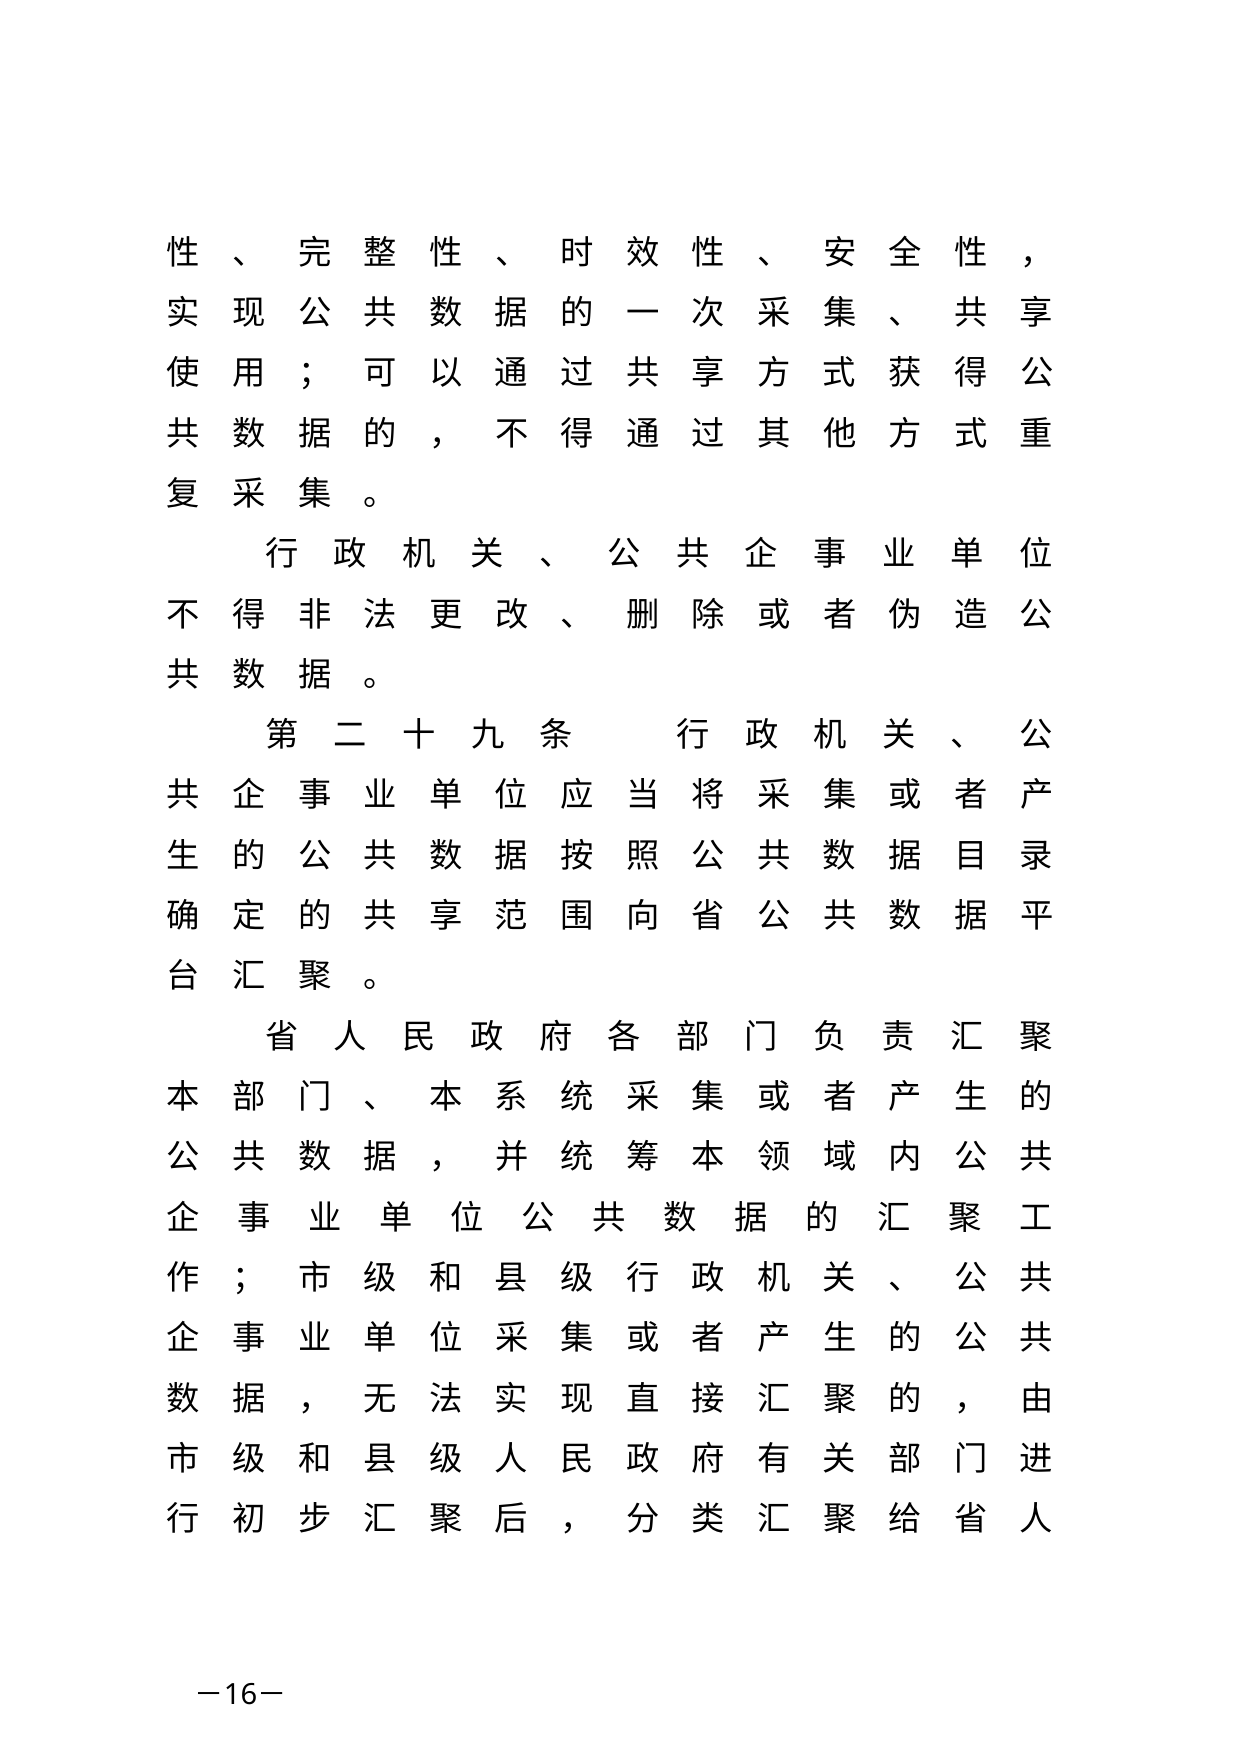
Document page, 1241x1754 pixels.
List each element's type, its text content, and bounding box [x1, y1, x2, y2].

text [167, 219, 1085, 521]
text 第二十九条 行政机关、公共企事业单位应当将采集或者产生的公共数据按照公共数据目录确定的共享范围向省公共数据平台汇聚。 [167, 702, 1085, 1003]
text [167, 1003, 1085, 1546]
text 行政机关、公共企事业单位不得非法更改、删除或者伪造公共数据。 [167, 521, 1085, 702]
